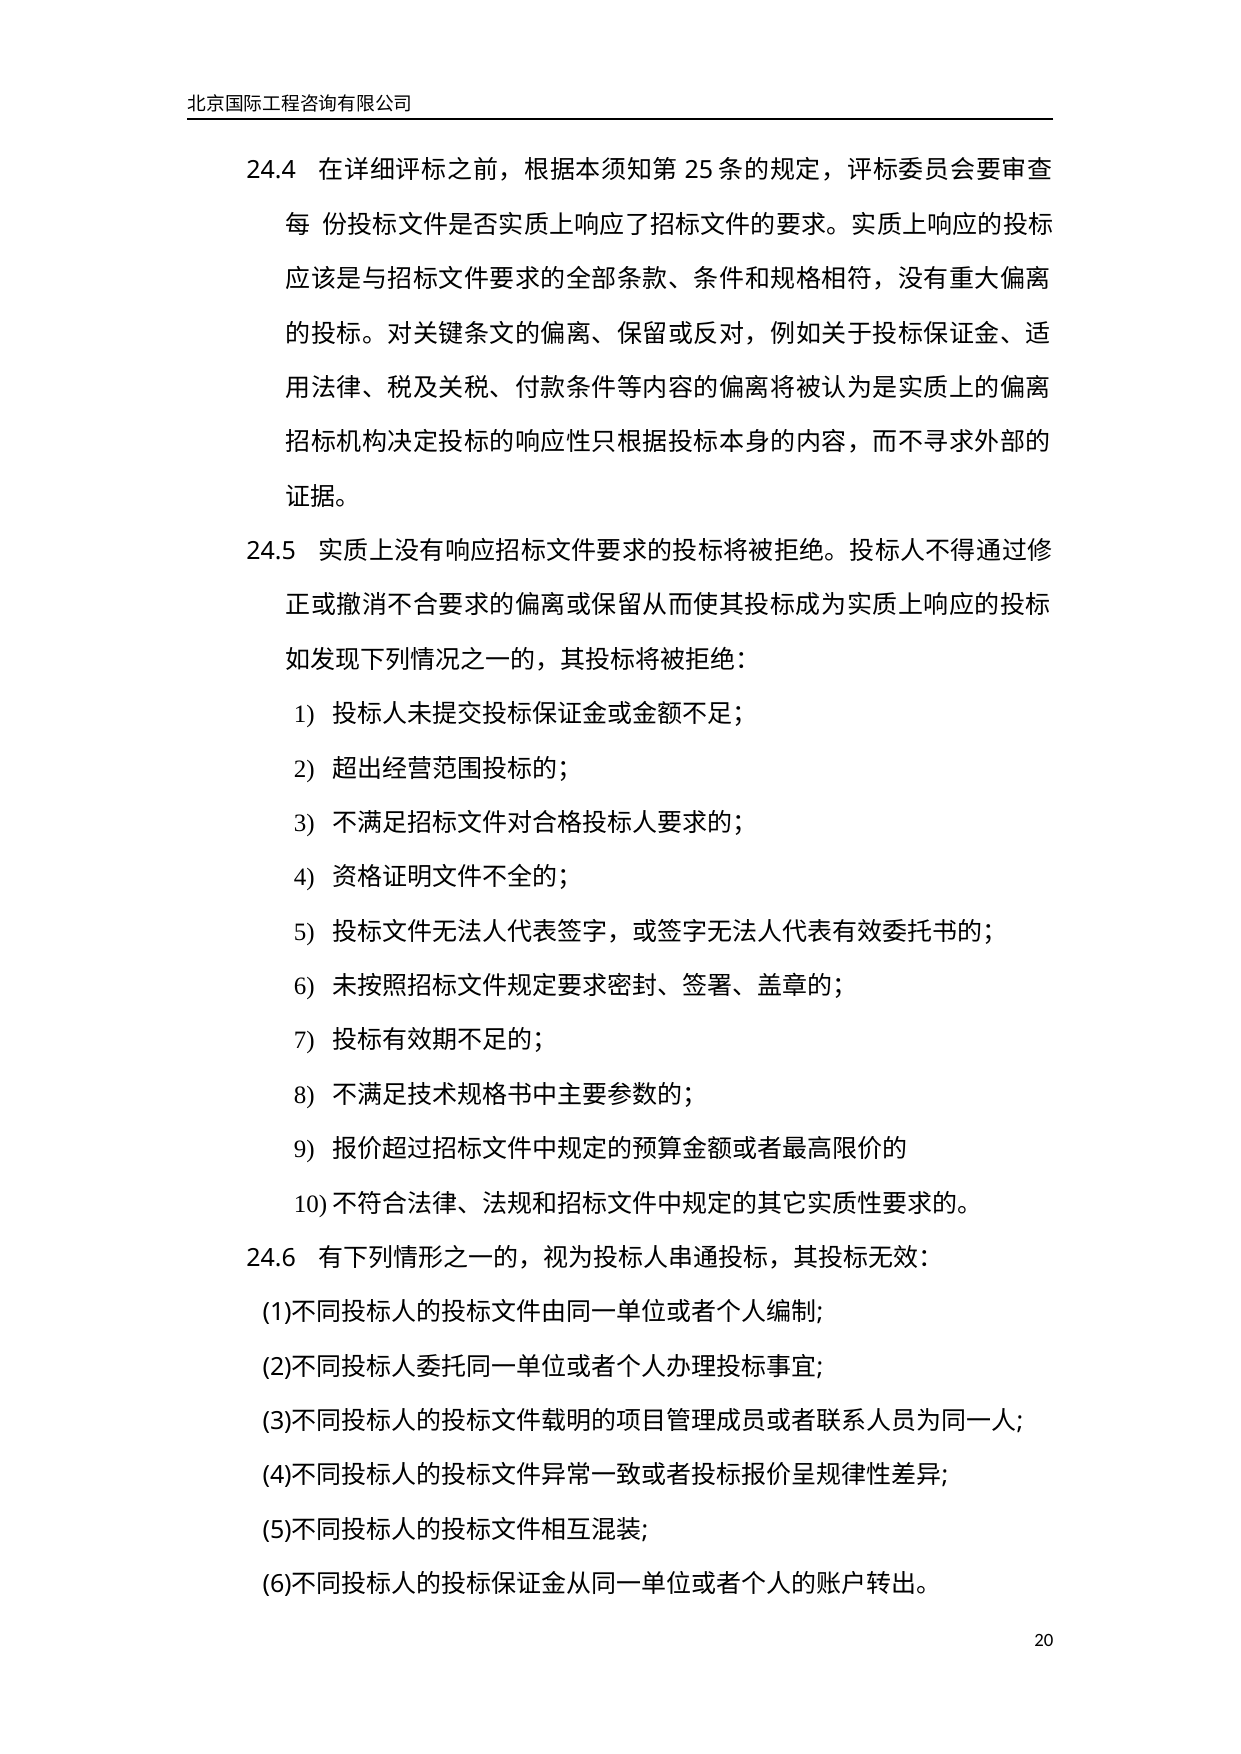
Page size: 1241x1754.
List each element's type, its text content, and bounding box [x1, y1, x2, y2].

list 报价超过招标文件中规定的预算金额或者最高限价的 [293, 1129, 1053, 1165]
list 超出经营范围投标的； [293, 748, 1053, 784]
list 在详细评标之前，根据本须知第25条的规定，评标委员会要审查每 份投标文件是否实质上响应了招标文件的要求。实质上响应的投标应该是与招标文件要求的全部条款、条件和规格相符，没有重大偏离的投标。对关键条文的偏离、保留或反对，例如关于投标保证金、适用法律、税及关税、付款条件等内容的偏离将被认为是实质上的偏离。招标机构决定投标的响应性只根据投标本身的内容，而不寻求外部的证据。 [246, 150, 1053, 512]
text (4)不同投标人的投标文件异常一致或者投标报价呈规律性差异; [187, 1455, 1053, 1491]
list 不满足技术规格书中主要参数的； [293, 1074, 1053, 1111]
list 投标有效期不足的； [293, 1020, 1053, 1056]
text (2)不同投标人委托同一单位或者个人办理投标事宜; [187, 1346, 1053, 1382]
list 投标文件无法人代表签字，或签字无法人代表有效委托书的； [293, 911, 1053, 947]
list 不满足招标文件对合格投标人要求的； [293, 802, 1053, 839]
list 不符合法律、法规和招标文件中规定的其它实质性要求的。 [293, 1183, 1053, 1219]
text (3)不同投标人的投标文件载明的项目管理成员或者联系人员为同一人; [187, 1401, 1053, 1437]
list 资格证明文件不全的； [293, 857, 1053, 893]
list 投标人未提交投标保证金或金额不足； [293, 694, 1053, 730]
text (6)不同投标人的投标保证金从同一单位或者个人的账户转出。 [187, 1564, 1053, 1600]
text (5)不同投标人的投标文件相互混装; [187, 1509, 1053, 1546]
text (1)不同投标人的投标文件由同一单位或者个人编制; [187, 1292, 1053, 1328]
list 未按照招标文件规定要求密封、签署、盖章的； [293, 966, 1053, 1002]
list 有下列情形之一的，视为投标人串通投标，其投标无效： [246, 1237, 1053, 1274]
list 实质上没有响应招标文件要求的投标将被拒绝。投标人不得通过修正或撤消不合要求的偏离或保留从而使其投标成为实质上响应的投标。如发现下列情况之一的，其投标将被拒绝： [246, 531, 1053, 676]
